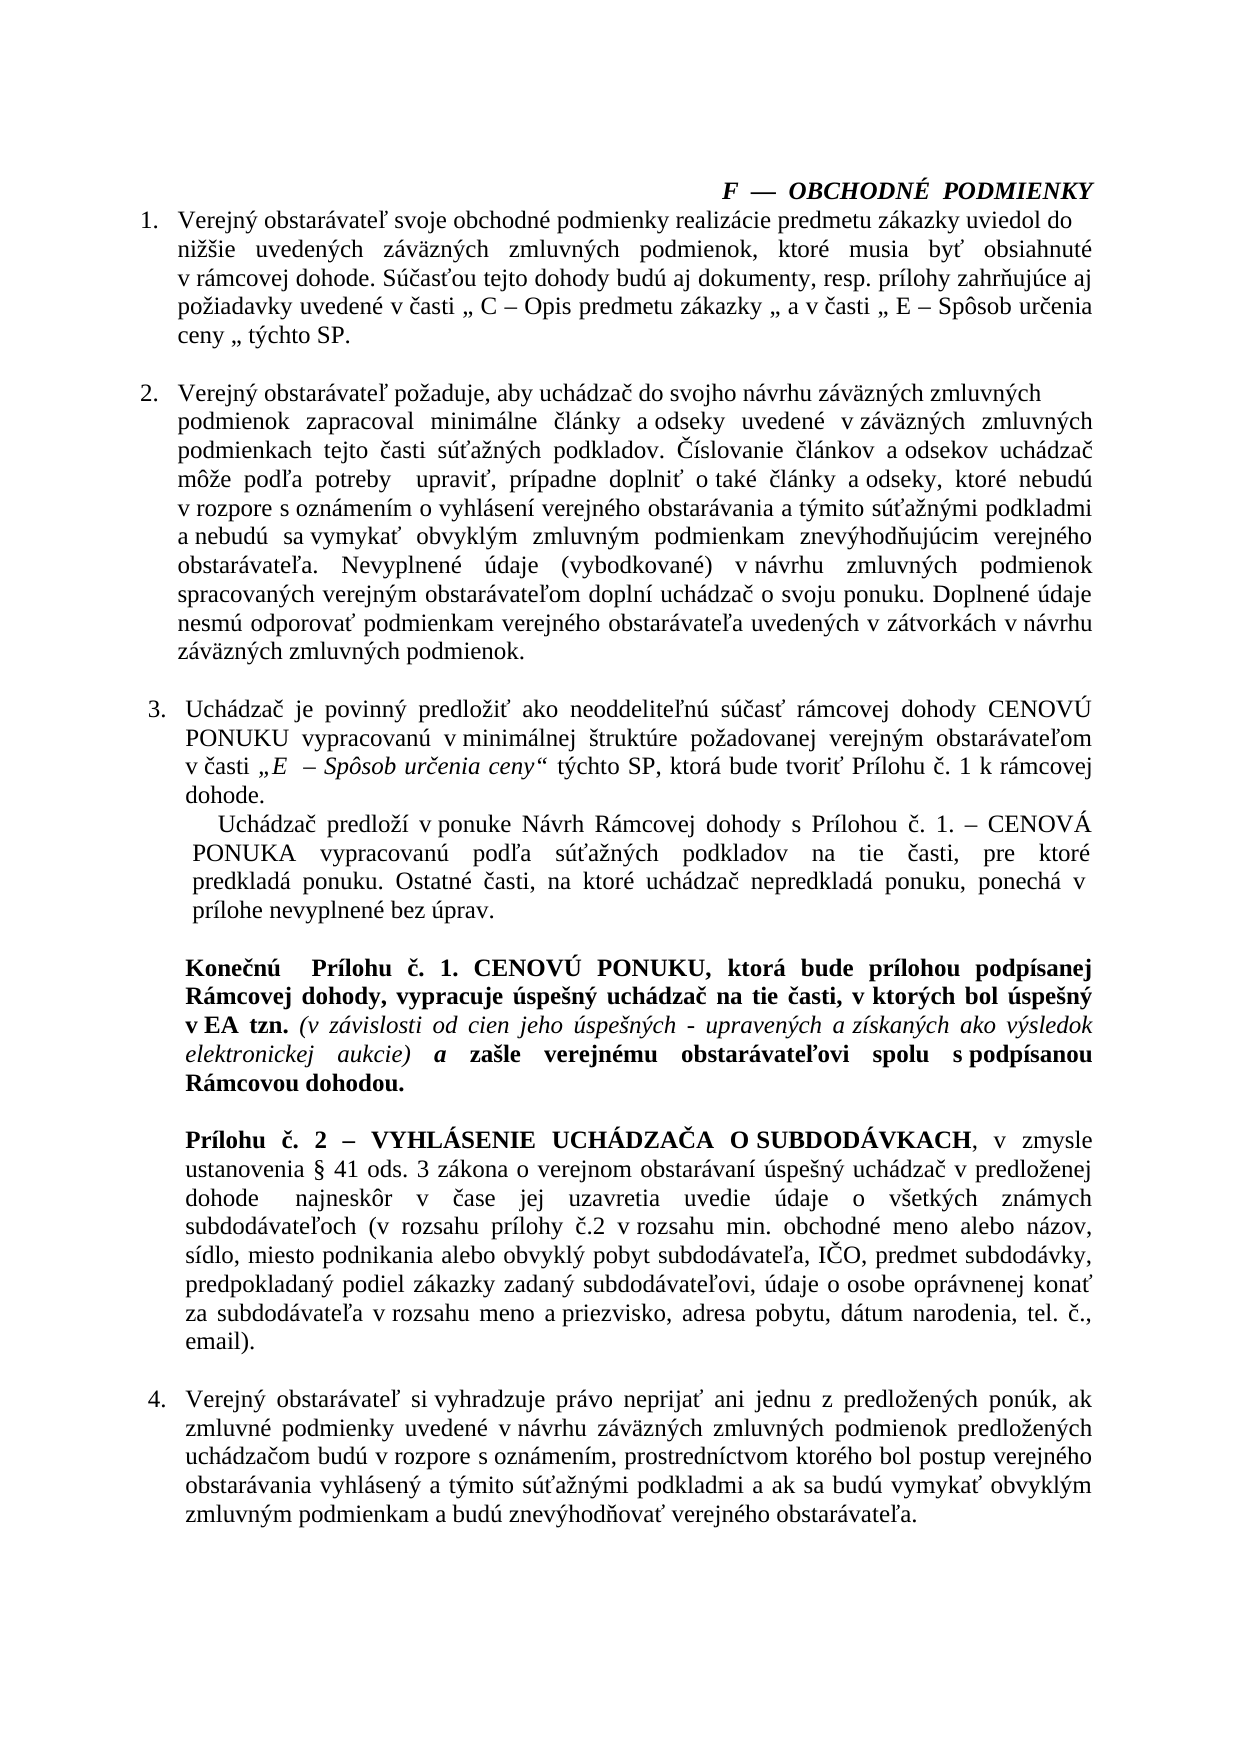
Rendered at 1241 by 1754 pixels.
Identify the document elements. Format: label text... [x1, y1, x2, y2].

text F — OBCHODNÉ PODMIENKY [148, 176, 1093, 205]
list Konečnú Prílohu č. 1. CENOVÚ PONUKU, ktorá bude prílohou podpísanej Rámcovej dohody, vypracuje úspešný uchádzač na tie časti, v ktorých bol úspešný v EA tzn. (v závislosti od cien jeho úspešných - upravených a získaných ako výsledok elektronickej aukcie) a zašle verejnému obstarávateľovi spolu s podpísanou Rámcovou dohodou. [185, 953, 1093, 1096]
list Verejný obstarávateľ svoje obchodné podmienky realizácie predmetu zákazky uviedol do [140, 205, 1093, 234]
list Uchádzač predloží v ponuke Návrh Rámcovej dohody s Prílohou č. 1. – CENOVÁ PONUKA vypracovanú podľa súťažných podkladov na tie časti, pre ktoré predkladá ponuku. Ostatné časti, na ktoré uchádzač nepredkladá ponuku, ponechá v prílohe nevyplnené bez úprav. [145, 809, 1093, 924]
text nižšie uvedených záväzných zmluvných podmienok, ktoré musia byť obsiahnuté v rámcovej dohode. Súčasťou tejto dohody budú aj dokumenty, resp. prílohy zahrňujúce aj požiadavky uvedené v časti „ C – Opis predmetu zákazky „ a v časti „ E – Spôsob určenia ceny „ týchto SP. [177, 234, 1093, 349]
list Uchádzač je povinný predložiť ako neoddeliteľnú súčasť rámcovej dohody CENOVÚ PONUKU vypracovanú v minimálnej štruktúre požadovanej verejným obstarávateľom v časti „E – Spôsob určenia ceny“ týchto SP, ktorá bude tvoriť Prílohu č. 1 k rámcovej dohode. [148, 694, 1093, 809]
list Prílohu č. 2 – VYHLÁSENIE UCHÁDZAČA O SUBDODÁVKACH, v zmysle ustanovenia § 41 ods. 3 zákona o verejnom obstarávaní úspešný uchádzač v predloženej dohode najneskôr v čase jej uzavretia uvedie údaje o všetkých známych subdodávateľoch (v rozsahu prílohy č.2 v rozsahu min. obchodné meno alebo názov, sídlo, miesto podnikania alebo obvyklý pobyt subdodávateľa, IČO, predmet subdodávky, predpokladaný podiel zákazky zadaný subdodávateľovi, údaje o osobe oprávnenej konať za subdodávateľa v rozsahu meno a priezvisko, adresa pobytu, dátum narodenia, tel. č., email). [185, 1125, 1093, 1355]
list Verejný obstarávateľ si vyhradzuje právo neprijať ani jednu z predložených ponúk, ak zmluvné podmienky uvedené v návrhu záväzných zmluvných podmienok predložených uchádzačom budú v rozpore s oznámením, prostredníctvom ktorého bol postup verejného obstarávania vyhlásený a týmito súťažnými podkladmi a ak sa budú vymykať obvyklým zmluvným podmienkam a budú znevýhodňovať verejného obstarávateľa. [148, 1384, 1093, 1528]
list Verejný obstarávateľ požaduje, aby uchádzač do svojho návrhu záväzných zmluvných [140, 378, 1093, 406]
text podmienok zapracoval minimálne články a odseky uvedené v záväzných zmluvných podmienkach tejto časti súťažných podkladov. Číslovanie článkov a odsekov uchádzač môže podľa potreby upraviť, prípadne doplniť o také články a odseky, ktoré nebudú v rozpore s oznámením o vyhlásení verejného obstarávania a týmito súťažnými podkladmi a nebudú sa vymykať obvyklým zmluvným podmienkam znevýhodňujúcim verejného obstarávateľa. Nevyplnené údaje (vybodkované) v návrhu zmluvných podmienok spracovaných verejným obstarávateľom doplní uchádzač o svoju ponuku. Doplnené údaje nesmú odporovať podmienkam verejného obstarávateľa uvedených v zátvorkách v návrhu záväzných zmluvných podmienok. [177, 406, 1093, 665]
